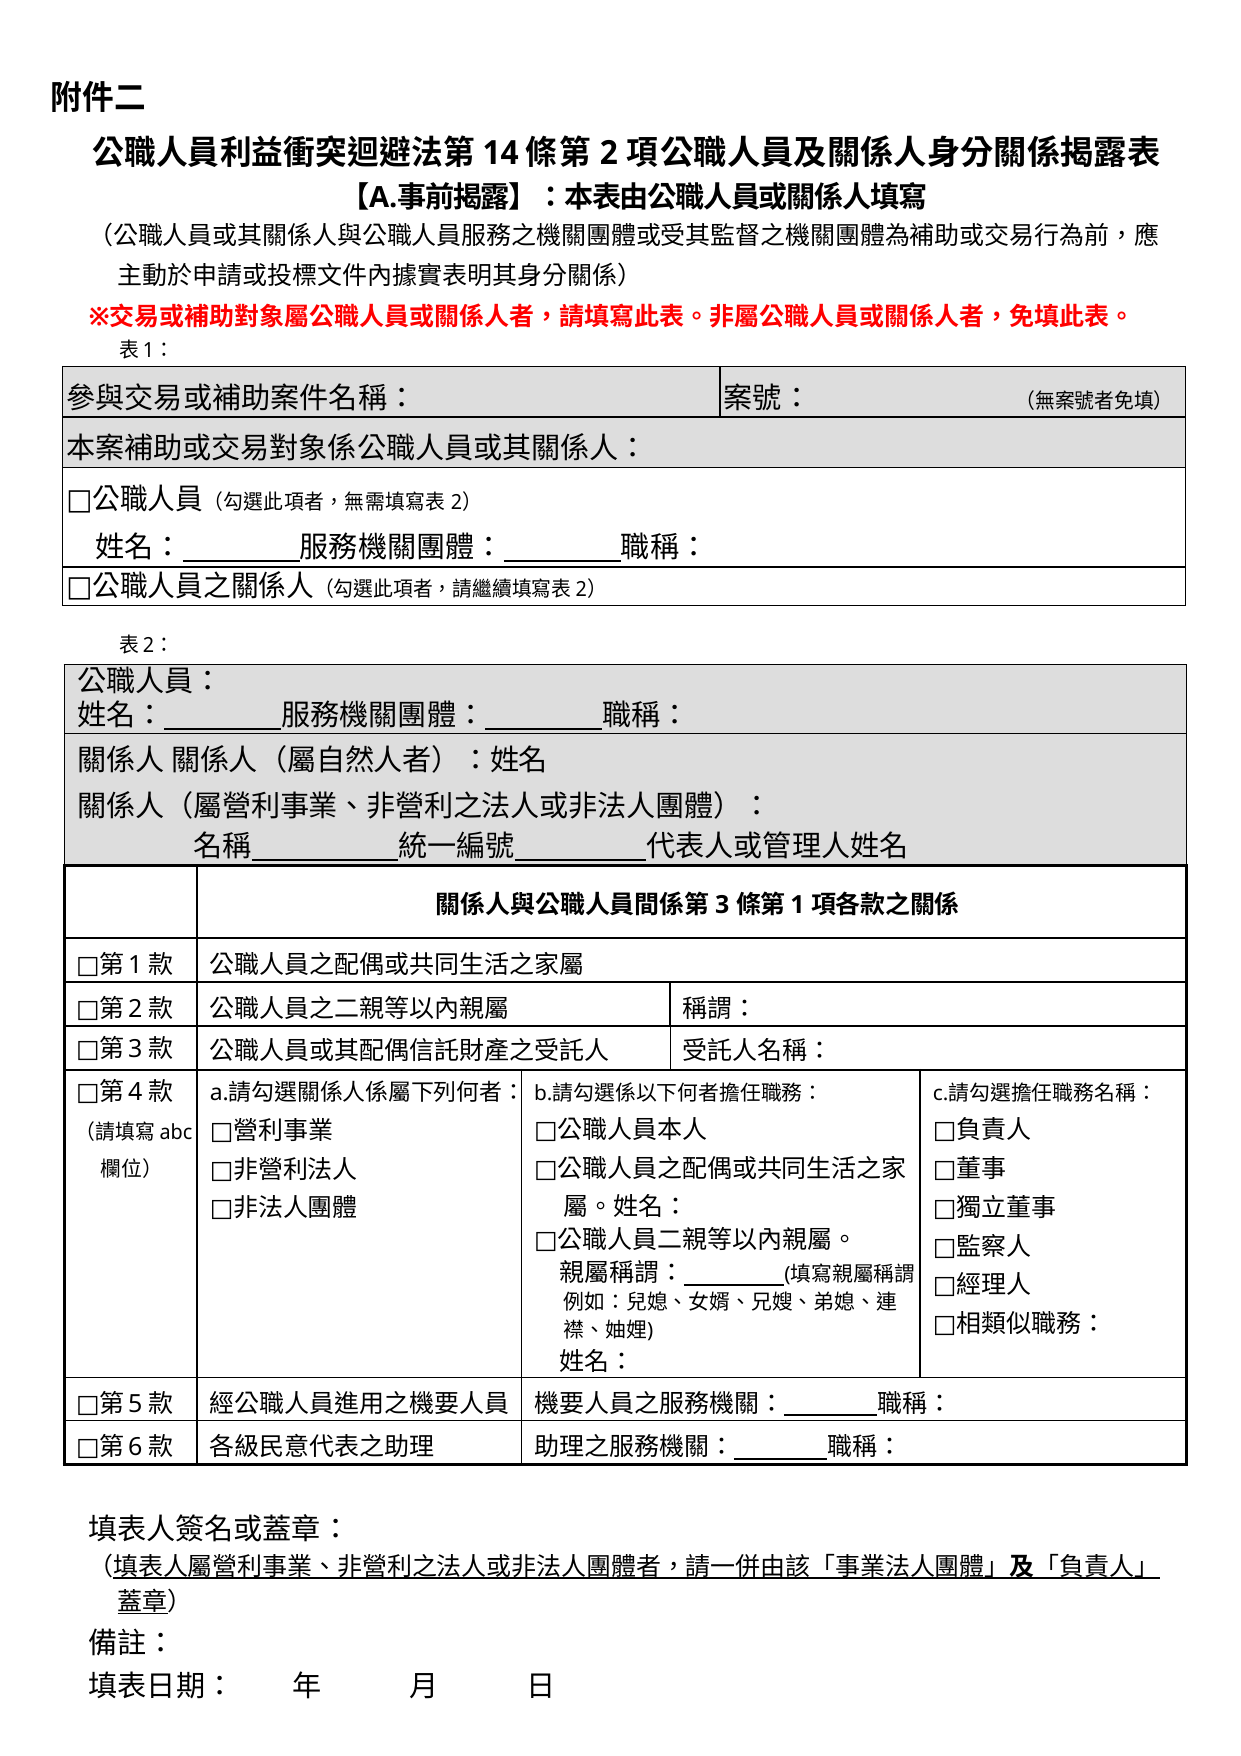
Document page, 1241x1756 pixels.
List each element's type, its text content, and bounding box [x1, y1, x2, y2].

table_cell b.請勾選係以下何者擔任職務： □公職人員本人 □公職人員之配偶或共同生活之家屬。姓名： □公職人員二親等以內親屬。 親屬稱謂： (填寫親屬稱謂例如：兒媳、女婿、兄嫂、弟媳、連 襟、妯娌) 姓名： [522, 1071, 919, 1377]
table_cell □第 6 款 [66, 1421, 196, 1463]
table_cell □公職人員之關係人（勾選此項者，請繼續填寫表2） [63, 568, 1185, 605]
table_cell □第 5 款 [66, 1378, 196, 1419]
text （填表人屬營利事業、非營利之法人或非法人團體者，請一併由該「事業法人團體」及「負責人」蓋章） [88, 1547, 1164, 1618]
table_cell 公職人員或其配偶信託財產之受託人 [198, 1027, 670, 1069]
table_cell □第 1 款 [66, 939, 196, 981]
text 填表日期： 年 月 日此致機關： [88, 1663, 556, 1705]
table_cell 稱謂： [671, 983, 1185, 1025]
table_cell a.請勾選關係人係屬下列何者： □營利事業 □非營利法人 □非法人團體 [198, 1071, 521, 1377]
table_cell □公職人員（勾選此項者，無需填寫表2） 姓名： 服務機關團體： 職稱： [63, 468, 1185, 566]
table_cell 機要人員之服務機關： 職稱： [522, 1378, 1185, 1419]
table_header 公職人員： 姓名： 服務機關團體： 職稱： [65, 665, 1186, 733]
table_cell 公職人員之配偶或共同生活之家屬 [198, 939, 1185, 981]
text 表 2： [119, 628, 1201, 658]
table_cell 公職人員之二親等以內親屬 [198, 983, 669, 1025]
table_cell [66, 867, 196, 937]
table_cell □第 4 款 （請填寫 abc 欄位） [66, 1071, 196, 1377]
table_header 案號： （無案號者免填） [721, 367, 1185, 416]
table_cell c.請勾選擔任職務名稱： □負責人 □董事 □獨立董事 □監察人 □經理人 □相類似職務： [921, 1071, 1185, 1377]
table_cell 關係人 關係人（屬自然人者）：姓名 關係人（屬營利事業、非營利之法人或非法人團體）： 名稱 統一編號 代表人或管理人姓名 [65, 734, 1186, 864]
text 【A.事前揭露】：本表由公職人員或關係人填寫 [334, 174, 934, 215]
text 公職人員利益衝突迴避法第14條第2項公職人員及關係人身分關係揭露表 [50, 126, 1202, 174]
text 附件二 [50, 71, 1202, 119]
table_header 參與交易或補助案件名稱： [63, 367, 719, 416]
text （公職人員或其關係人與公職人員服務之機關團體或受其監督之機關團體為補助或交易行為前，應主動於申請或投標文件內據實表明其身分關係） [88, 215, 1164, 291]
table_cell 助理之服務機關： 職稱： [522, 1421, 1185, 1463]
table_cell □第 2 款 [66, 983, 196, 1025]
table_cell □第 3 款 [66, 1027, 196, 1069]
table_cell 本案補助或交易對象係公職人員或其關係人： [63, 418, 1185, 467]
table_cell 受託人名稱： [671, 1027, 1185, 1069]
text 備註： [88, 1619, 1201, 1662]
table_cell 關係人與公職人員間係第 3 條第 1 項各款之關係 [198, 867, 1185, 937]
table_cell 各級民意代表之助理 [198, 1421, 521, 1463]
text ※交易或補助對象屬公職人員或關係人者，請填寫此表。非屬公職人員或關係人者，免填此表。 [88, 295, 1201, 332]
table_cell 經公職人員進用之機要人員 [198, 1378, 521, 1419]
text 填表人簽名或蓋章： [88, 1511, 1201, 1547]
text 表 1： [119, 333, 1201, 363]
